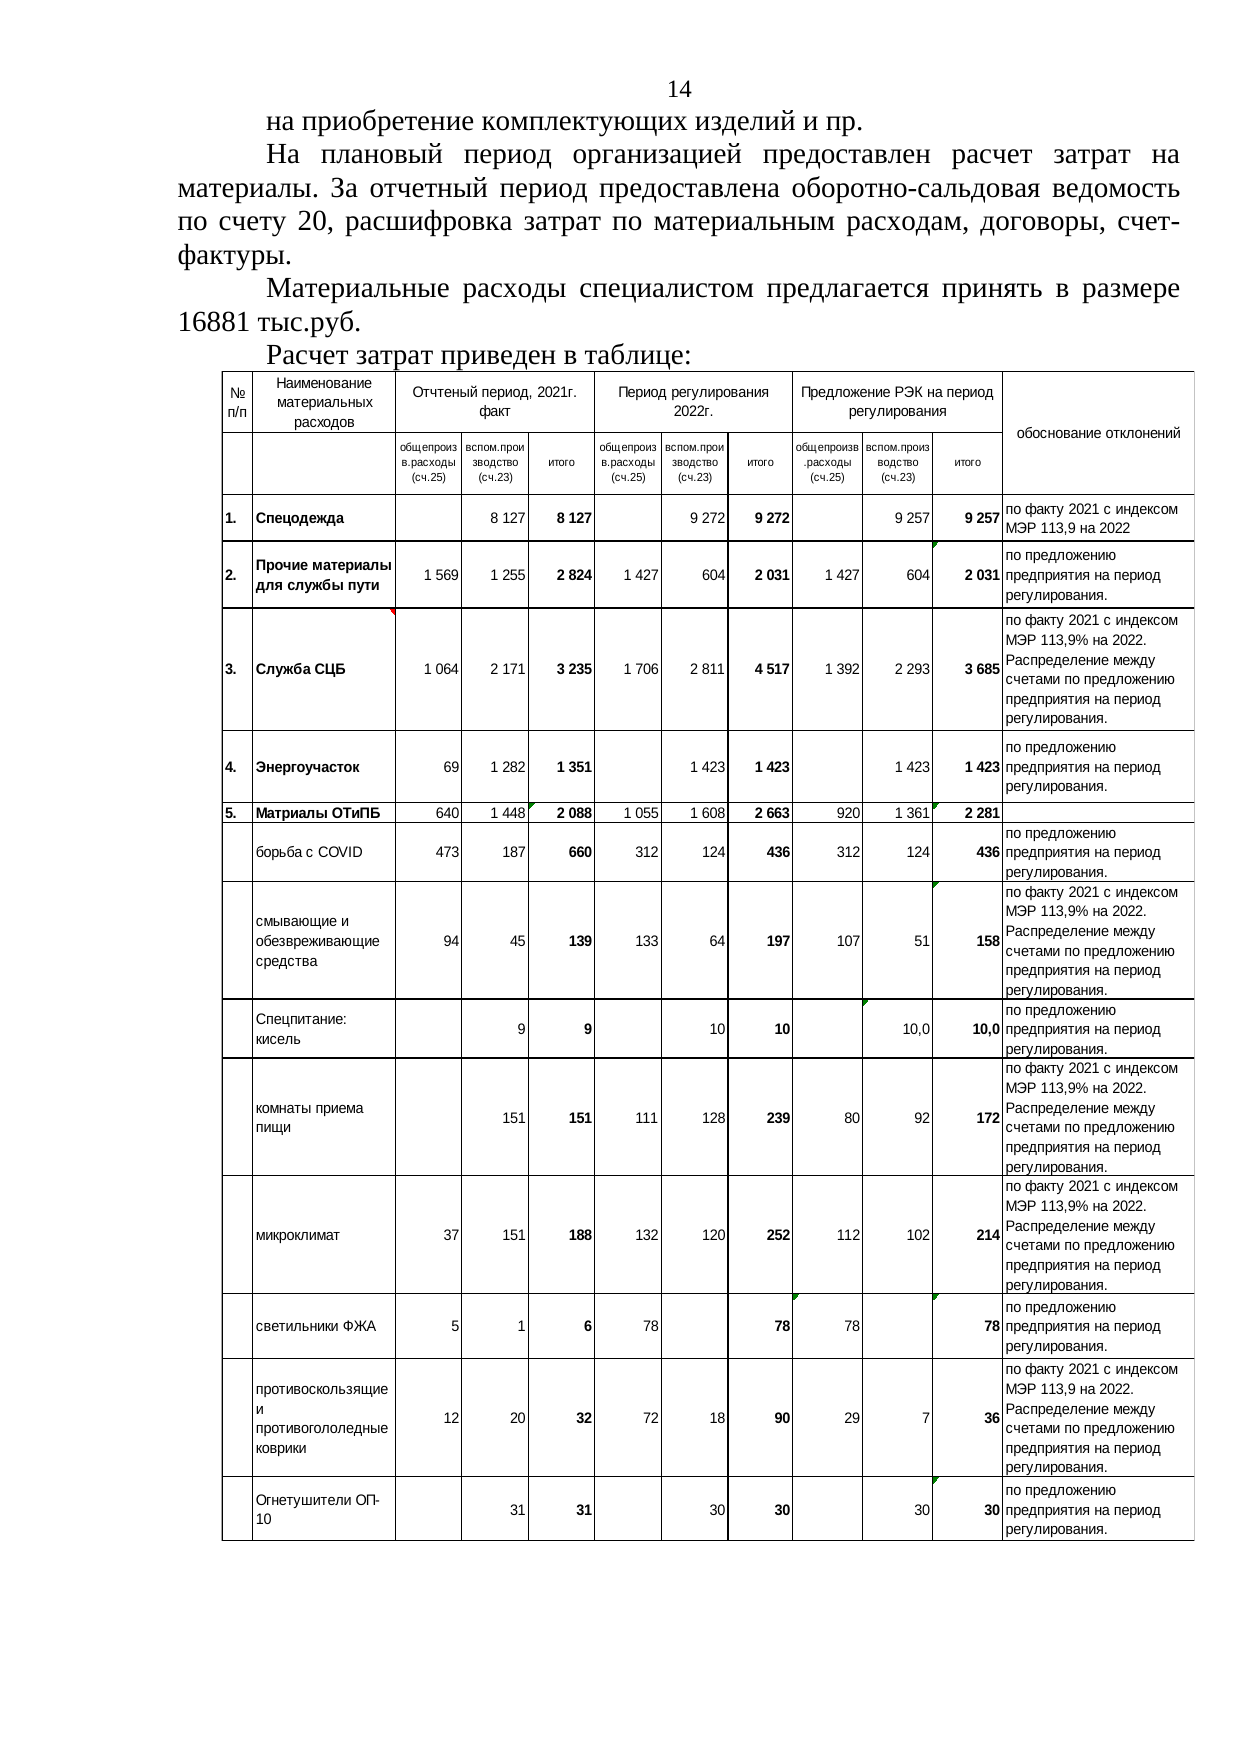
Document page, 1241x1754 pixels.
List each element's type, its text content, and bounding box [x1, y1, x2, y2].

text Материальные расходы специалистом предлагается принять в размере 16881 тыс.руб. [177, 270, 1181, 337]
text на приобретение комплектующих изделий и пр. [177, 103, 1181, 136]
text На плановый период организацией предоставлен расчет затрат на материалы. За отчетный период предоставлена оборотно-сальдовая ведомость по счету 20, расшифровка затрат по материальным расходам, договоры, счет-фактуры. [177, 136, 1181, 270]
text Расчет затрат приведен в таблице: [177, 337, 1181, 371]
